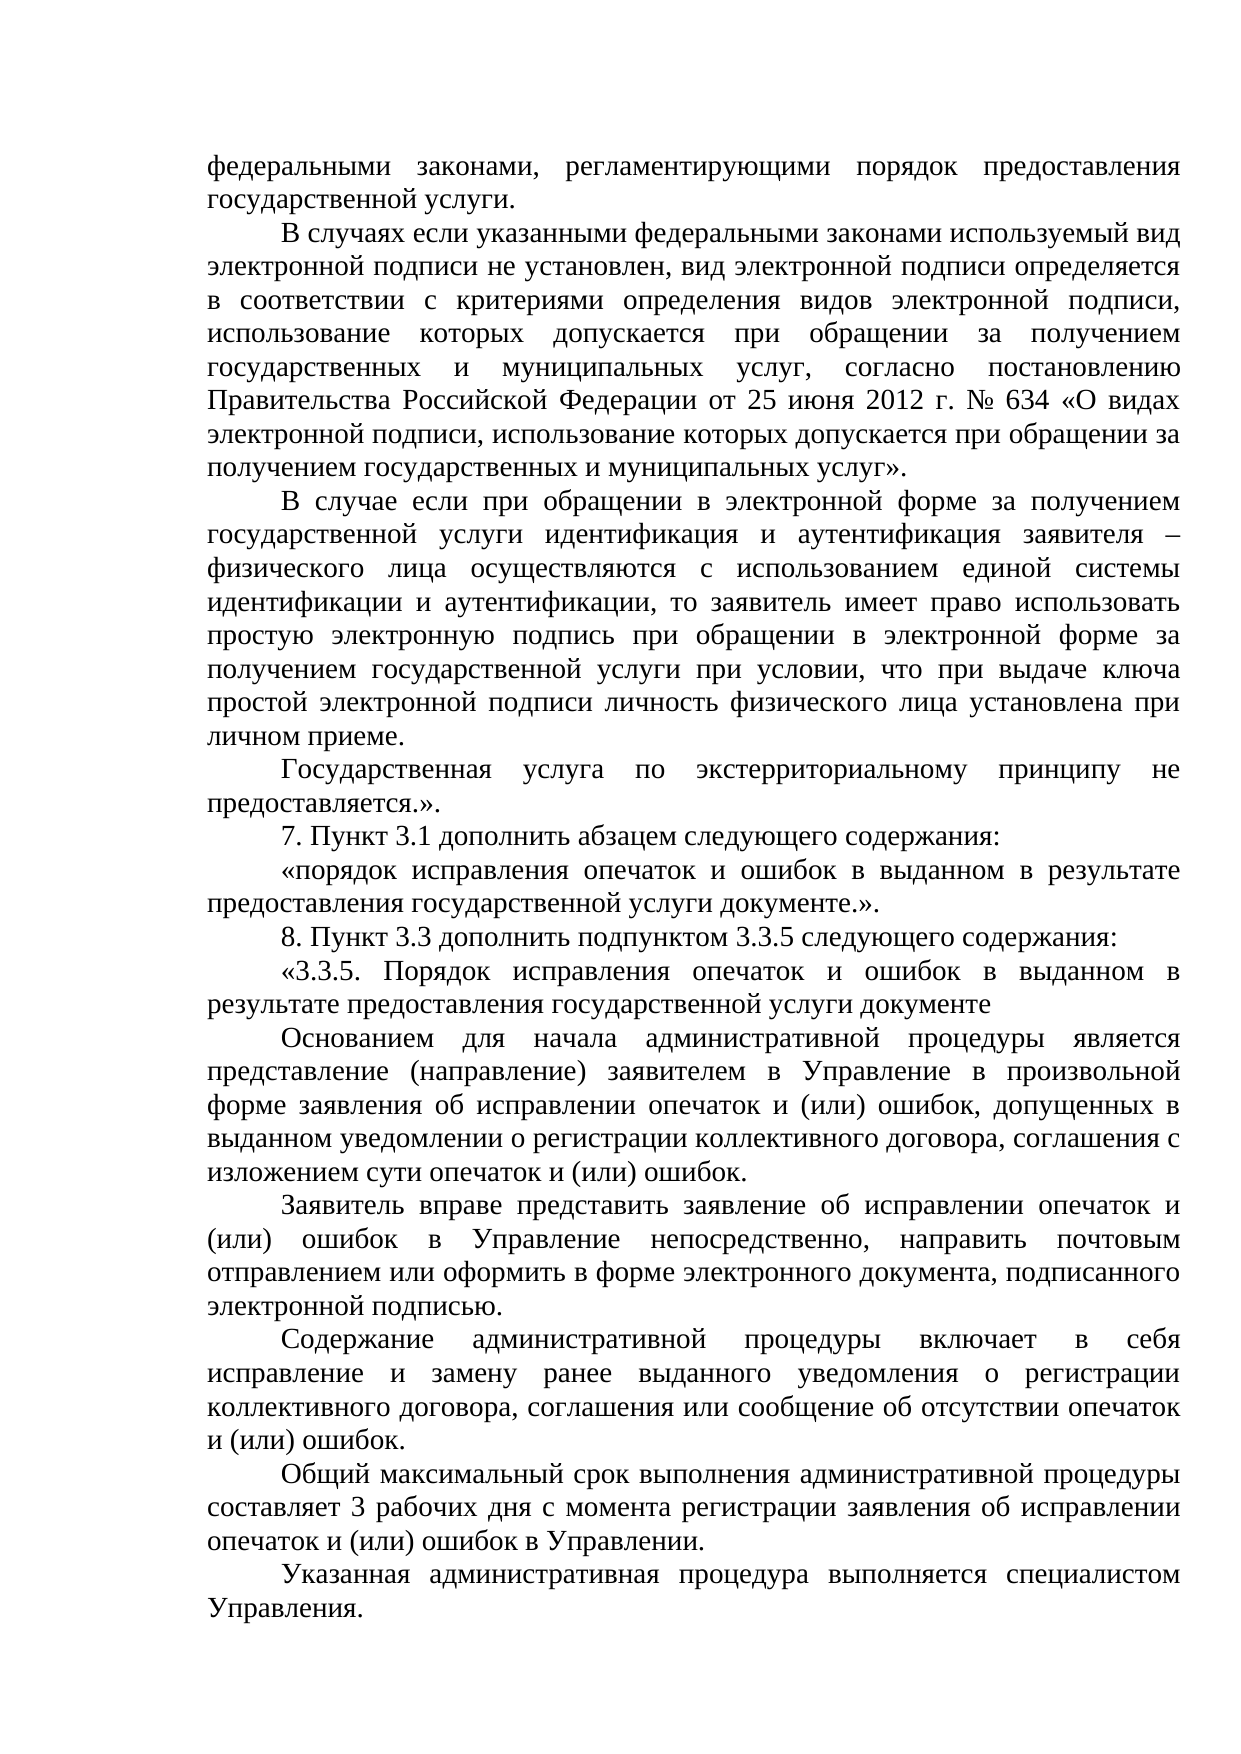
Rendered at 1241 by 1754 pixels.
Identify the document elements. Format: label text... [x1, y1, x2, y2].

text В случае если при обращении в электронной форме за получением государственной услуги идентификация и аутентификация заявителя – физического лица осуществляются с использованием единой системы идентификации и аутентификации, то заявитель имеет право использовать простую электронную подпись при обращении в электронной форме за получением государственной услуги при условии, что при выдаче ключа простой электронной подписи личность физического лица установлена при личном приеме. [207, 483, 1181, 751]
text Содержание административной процедуры включает в себя исправление и замену ранее выданного уведомления о регистрации коллективного договора, соглашения или сообщение об отсутствии опечаток и (или) ошибок. [207, 1322, 1181, 1456]
text Основанием для начала административной процедуры является представление (направление) заявителем в Управление в произвольной форме заявления об исправлении опечаток и (или) ошибок, допущенных в выданном уведомлении о регистрации коллективного договора, соглашения с изложением сути опечаток и (или) ошибок. [207, 1020, 1181, 1187]
text 7. Пункт 3.1 дополнить абзацем следующего содержания: [207, 818, 1181, 852]
text Общий максимальный срок выполнения административной процедуры составляет 3 рабочих дня с момента регистрации заявления об исправлении опечаток и (или) ошибок в Управлении. [207, 1456, 1181, 1556]
text «порядок исправления опечаток и ошибок в выданном в результате предоставления государственной услуги документе.». [207, 852, 1181, 919]
text Государственная услуга по экстерриториальному принципу не предоставляется.». [207, 751, 1181, 818]
text 8. Пункт 3.3 дополнить подпунктом 3.3.5 следующего содержания: [207, 919, 1181, 953]
text Заявитель вправе представить заявление об исправлении опечаток и (или) ошибок в Управление непосредственно, направить почтовым отправлением или оформить в форме электронного документа, подписанного электронной подписью. [207, 1187, 1181, 1322]
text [207, 148, 1181, 215]
text В случаях если указанными федеральными законами используемый вид электронной подписи не установлен, вид электронной подписи определяется в соответствии с критериями определения видов электронной подписи, использование которых допускается при обращении за получением государственных и муниципальных услуг, согласно постановлению Правительства Российской Федерации от 25 июня 2012 г. № 634 «О видах электронной подписи, использование которых допускается при обращении за получением государственных и муниципальных услуг». [207, 215, 1181, 483]
text Указанная административная процедура выполняется специалистом Управления. [207, 1556, 1181, 1623]
text «3.3.5. Порядок исправления опечаток и ошибок в выданном в результате предоставления государственной услуги документе [207, 953, 1181, 1020]
